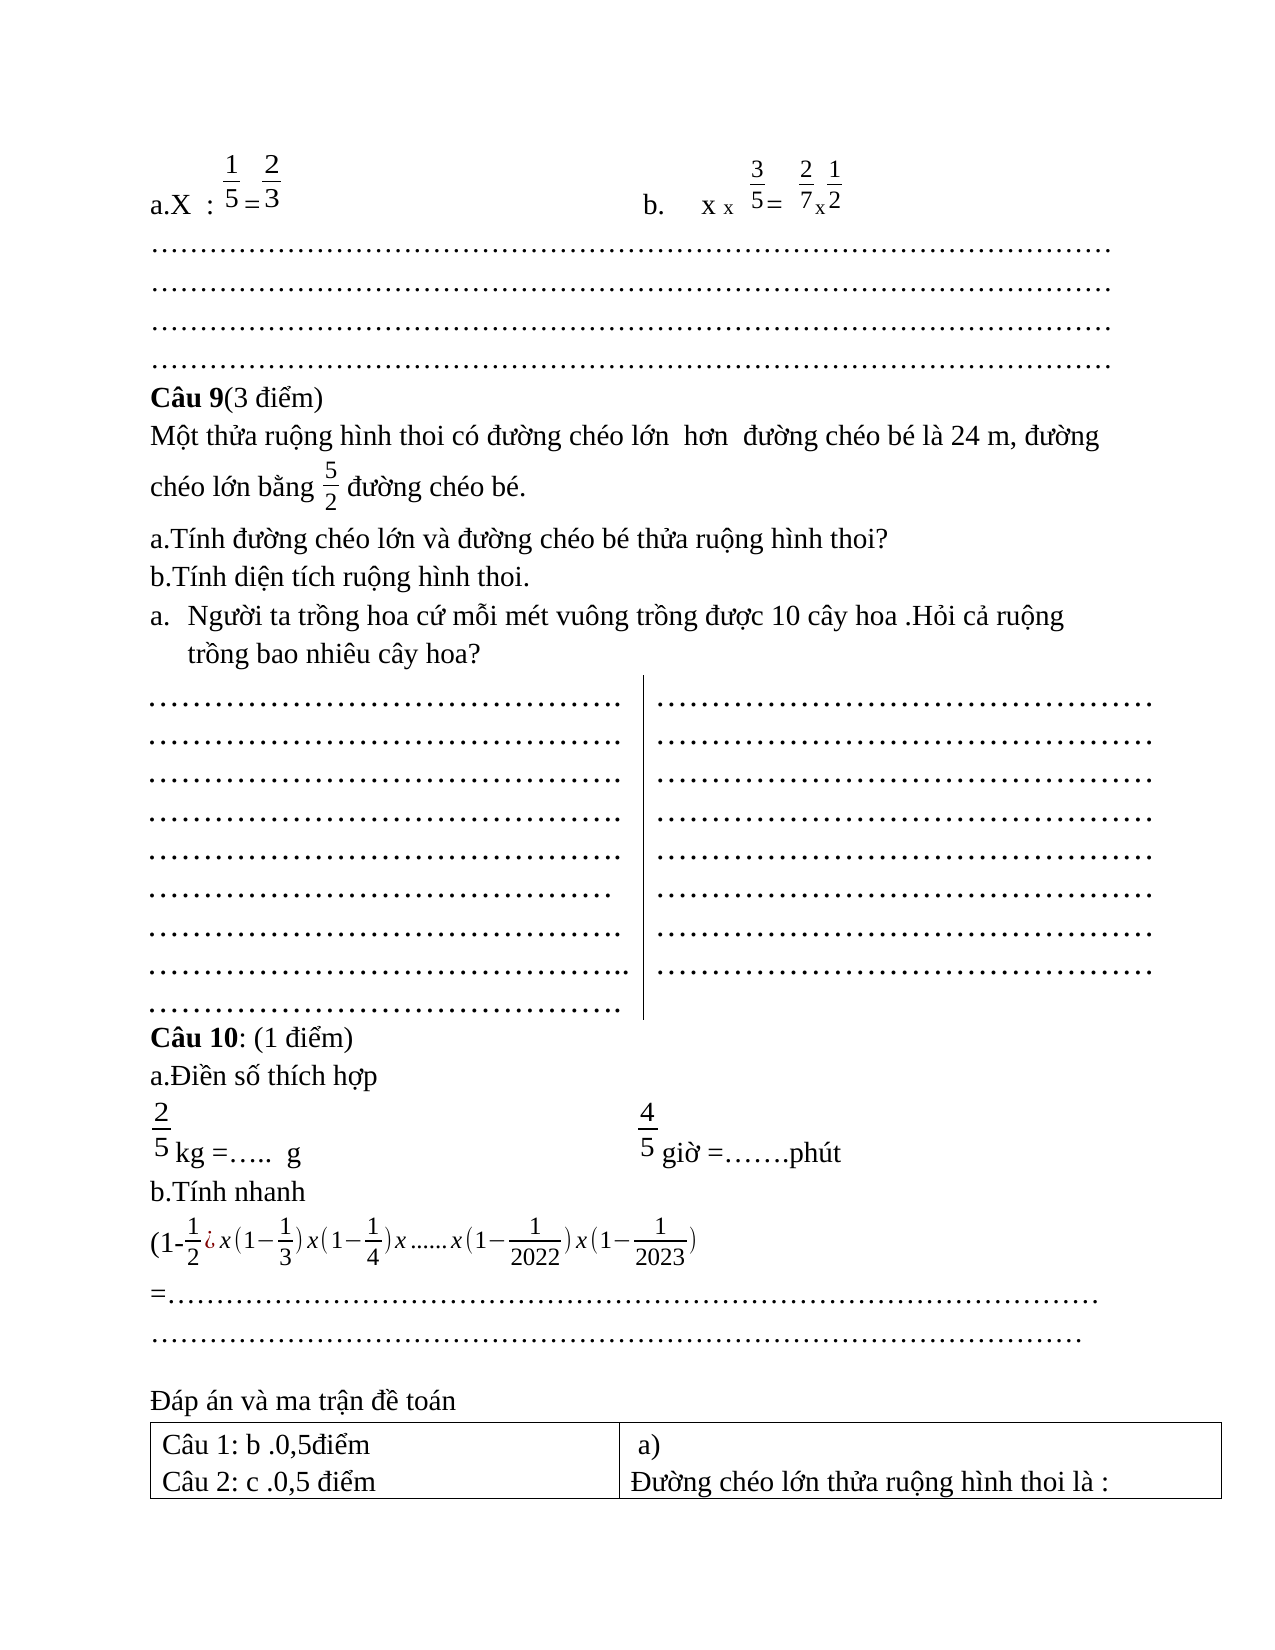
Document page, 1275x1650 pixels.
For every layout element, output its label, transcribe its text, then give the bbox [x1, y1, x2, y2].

text Một thửa ruộng hình thoi có đường chéo lớn hơn đường chéo bé là 24 m, đường chéo lớn bằng đường chéo bé. [150, 418, 1125, 516]
text =………………………………………………………………………………………………………………………………………………………………………… [150, 1276, 1125, 1348]
text kg =….. g giờ =…….phút [150, 1097, 1125, 1169]
text Câu 10: (1 điểm) [150, 1020, 1125, 1053]
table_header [151, 1423, 619, 1498]
text b.Tính nhanh [150, 1174, 1125, 1207]
text a.X : = b. x x = x [150, 150, 1125, 221]
text a.Điền số thích hợp [150, 1058, 1125, 1092]
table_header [620, 1423, 1221, 1498]
text ……………………………………………………………………………………………………………………………………………………………………………………………………………………………………………………………………………………………………………………………………………………………… [150, 226, 1125, 375]
list Người ta trồng hoa cứ mỗi mét vuông trồng được 10 cây hoa .Hỏi cả ruộng trồng bao nhiêu cây hoa? [150, 598, 1125, 670]
text (1- [150, 1212, 1125, 1271]
text Đáp án và ma trận đề toán [150, 1383, 1125, 1417]
table_header ……………………………………… ……………………………………… ……………………………………… ……………………………………… ……………………………………… ……………………………………… ……………………………………… ……………………………………… [644, 675, 1166, 1020]
text Câu 9(3 điểm) [150, 380, 1125, 413]
text a.Tính đường chéo lớn và đường chéo bé thửa ruộng hình thoi? [150, 521, 1125, 554]
table_header ……………………………………. ……………………………………. ……………………………………. ……………………………………. ……………………………………. …………………………………… ……………………………………. …………………………………….. ……………………………………. [135, 675, 643, 1020]
text b.Tính diện tích ruộng hình thoi. [150, 559, 1125, 593]
